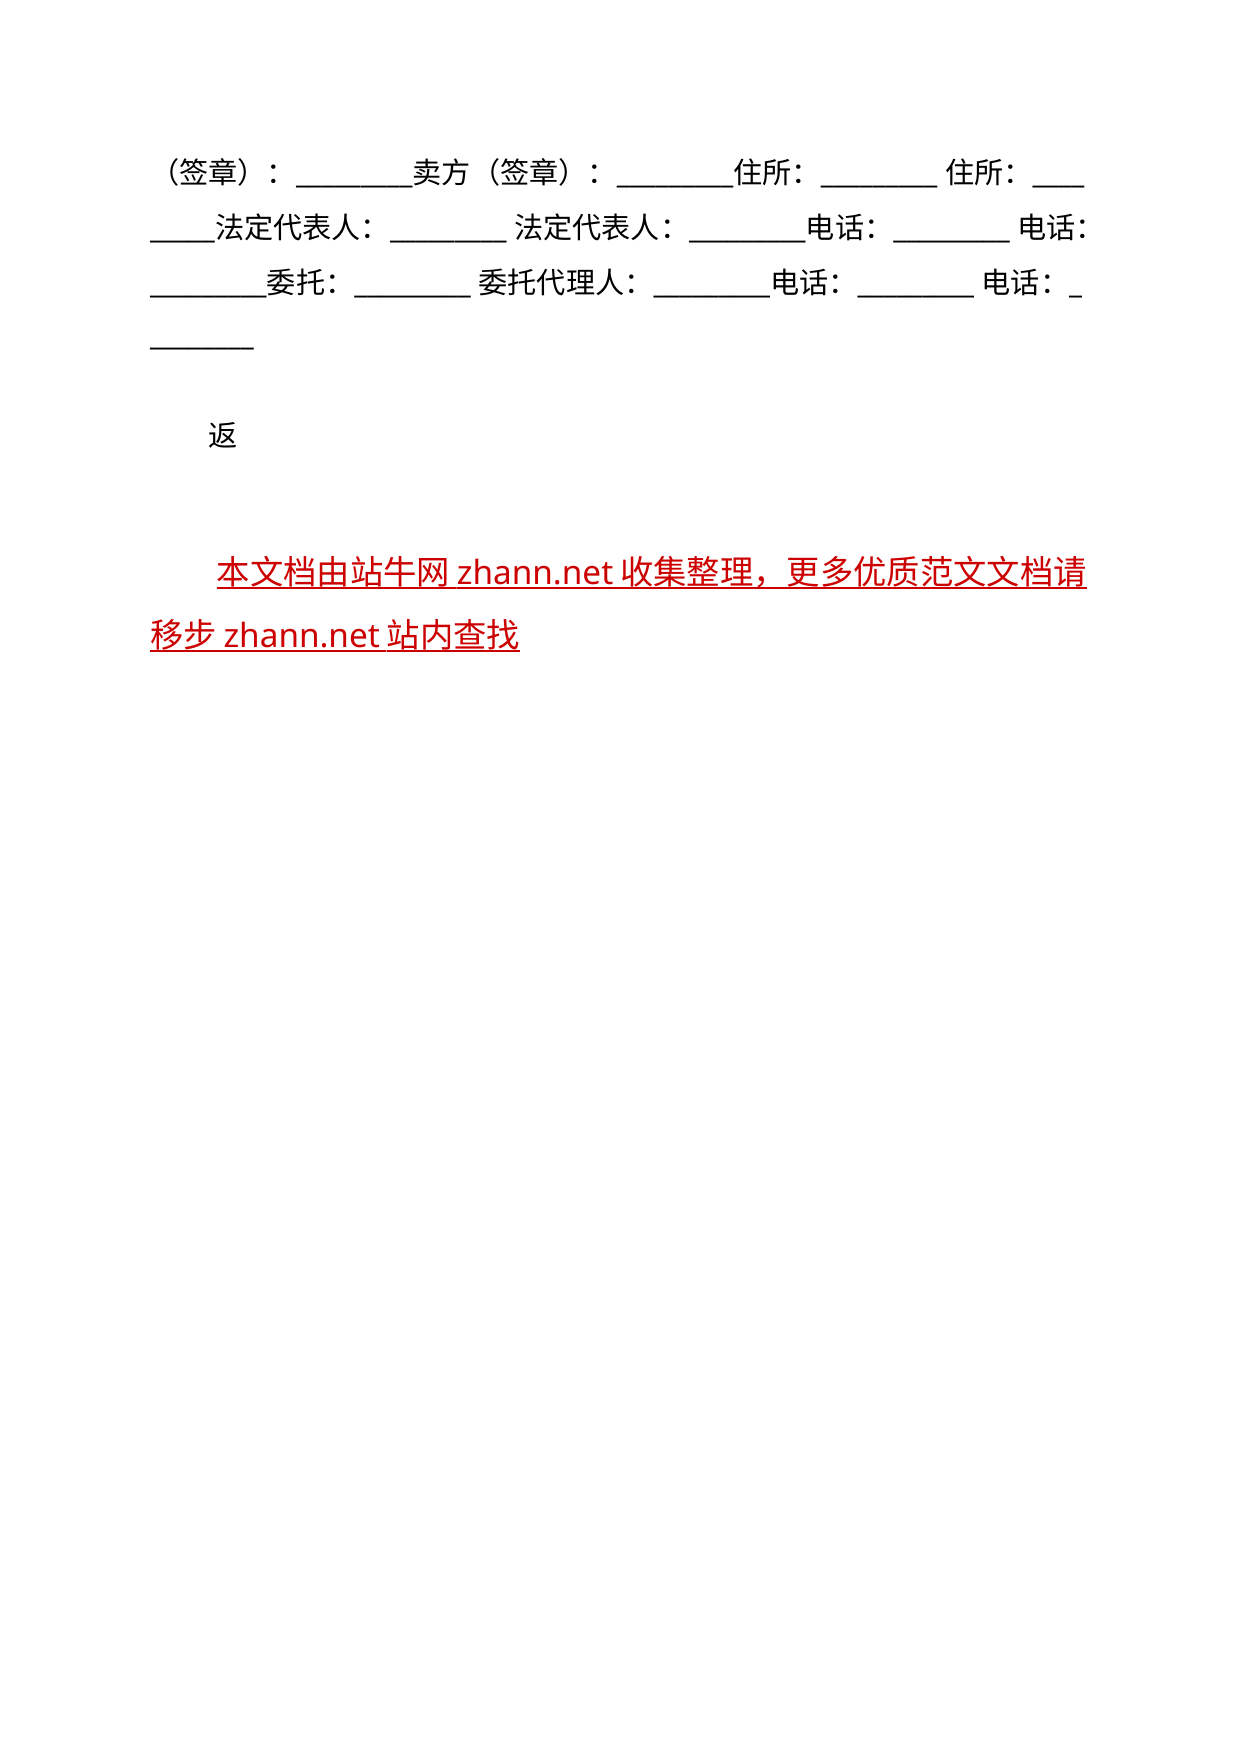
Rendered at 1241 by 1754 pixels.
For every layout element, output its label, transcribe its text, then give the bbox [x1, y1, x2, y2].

text 本文档由站牛网zhann.net收集整理，更多优质范文文档请移步zhann.net站内查找 [150, 546, 1090, 657]
text 返 [150, 413, 1090, 455]
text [150, 150, 1090, 354]
